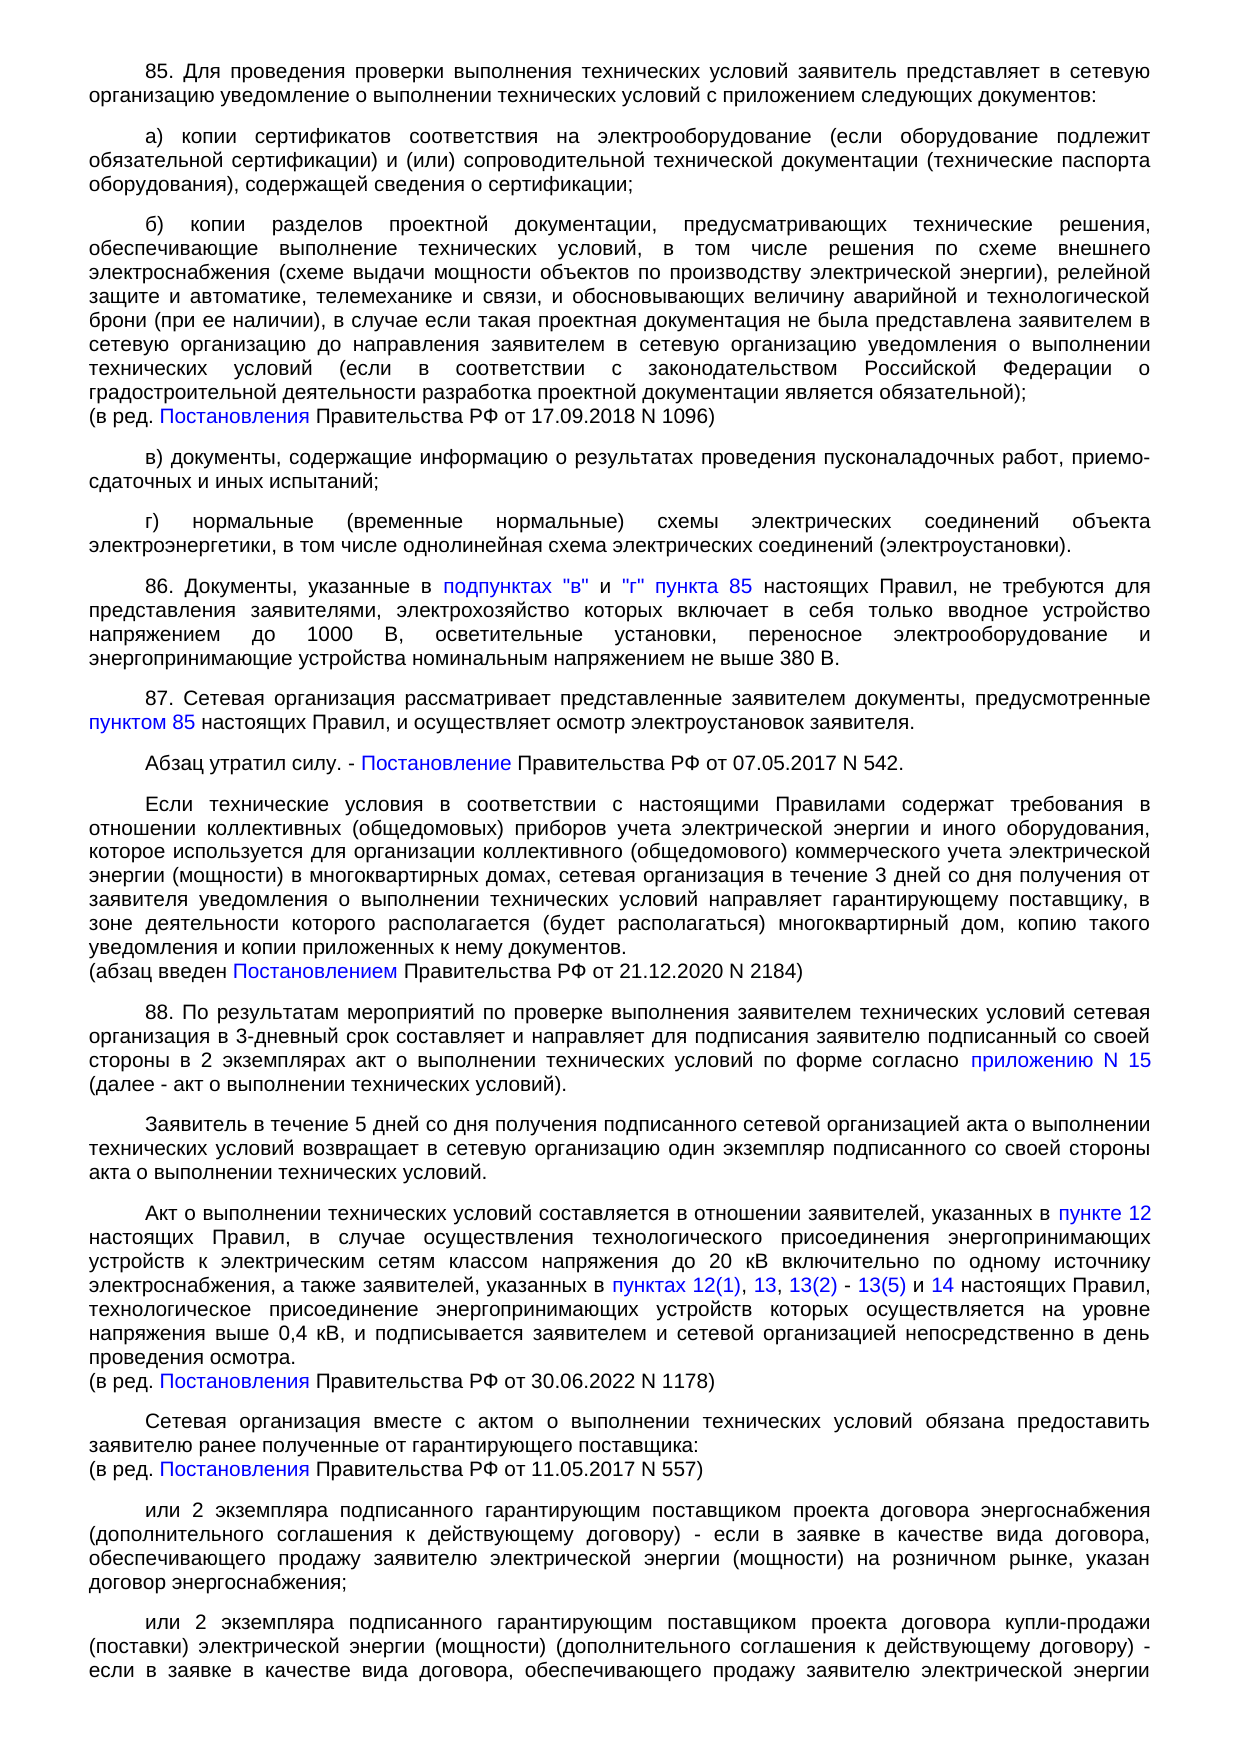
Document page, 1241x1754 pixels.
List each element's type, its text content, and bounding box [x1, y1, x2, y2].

text Сетевая организация вместе с актом о выполнении технических условий обязана предоставить заявителю ранее полученные от гарантирующего поставщика: [89, 1409, 1152, 1457]
text г) нормальные (временные нормальные) схемы электрических соединений объекта электроэнергетики, в том числе однолинейная схема электрических соединений (электроустановки). [89, 509, 1152, 557]
text Абзац утратил силу. - Постановление Правительства РФ от 07.05.2017 N 542. [89, 751, 1152, 775]
text (в ред. Постановления Правительства РФ от 11.05.2017 N 557) [89, 1457, 1152, 1481]
text Акт о выполнении технических условий составляется в отношении заявителей, указанных в пункте 12 настоящих Правил, в случае осуществления технологического присоединения энергопринимающих устройств к электрическим сетям классом напряжения до 20 кВ включительно по одному источнику электроснабжения, а также заявителей, указанных в пунктах 12(1), 13, 13(2) - 13(5) и 14 настоящих Правил, технологическое присоединение энергопринимающих устройств которых осуществляется на уровне напряжения выше 0,4 кВ, и подписывается заявителем и сетевой организацией непосредственно в день проведения осмотра. [89, 1201, 1152, 1368]
text или 2 экземпляра подписанного гарантирующим поставщиком проекта договора энергоснабжения (дополнительного соглашения к действующему договору) - если в заявке в качестве вида договора, обеспечивающего продажу заявителю электрической энергии (мощности) на розничном рынке, указан договор энергоснабжения; [89, 1498, 1152, 1593]
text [89, 1610, 1152, 1682]
text 85. Для проведения проверки выполнения технических условий заявитель представляет в сетевую организацию уведомление о выполнении технических условий с приложением следующих документов: [89, 59, 1152, 107]
text (в ред. Постановления Правительства РФ от 30.06.2022 N 1178) [89, 1368, 1152, 1392]
text в) документы, содержащие информацию о результатах проведения пусконаладочных работ, приемо-сдаточных и иных испытаний; [89, 444, 1152, 492]
text Заявитель в течение 5 дней со дня получения подписанного сетевой организацией акта о выполнении технических условий возвращает в сетевую организацию один экземпляр подписанного со своей стороны акта о выполнении технических условий. [89, 1112, 1152, 1184]
text 88. По результатам мероприятий по проверке выполнения заявителем технических условий сетевая организация в 3-дневный срок составляет и направляет для подписания заявителю подписанный со своей стороны в 2 экземплярах акт о выполнении технических условий по форме согласно приложению N 15 (далее - акт о выполнении технических условий). [89, 1000, 1152, 1096]
text 87. Сетевая организация рассматривает представленные заявителем документы, предусмотренные пунктом 85 настоящих Правил, и осуществляет осмотр электроустановок заявителя. [89, 686, 1152, 734]
text а) копии сертификатов соответствия на электрооборудование (если оборудование подлежит обязательной сертификации) и (или) сопроводительной технической документации (технические паспорта оборудования), содержащей сведения о сертификации; [89, 124, 1152, 196]
text (в ред. Постановления Правительства РФ от 17.09.2018 N 1096) [89, 404, 1152, 428]
text б) копии разделов проектной документации, предусматривающих технические решения, обеспечивающие выполнение технических условий, в том числе решения по схеме внешнего электроснабжения (схеме выдачи мощности объектов по производству электрической энергии), релейной защите и автоматике, телемеханике и связи, и обосновывающих величину аварийной и технологической брони (при ее наличии), в случае если такая проектная документация не была представлена заявителем в сетевую организацию до направления заявителем в сетевую организацию уведомления о выполнении технических условий (если в соответствии с законодательством Российской Федерации о градостроительной деятельности разработка проектной документации является обязательной); [89, 212, 1152, 404]
text (абзац введен Постановлением Правительства РФ от 21.12.2020 N 2184) [89, 959, 1152, 983]
text 86. Документы, указанные в подпунктах "в" и "г" пункта 85 настоящих Правил, не требуются для представления заявителями, электрохозяйство которых включает в себя только вводное устройство напряжением до 1000 В, осветительные установки, переносное электрооборудование и энергопринимающие устройства номинальным напряжением не выше 380 В. [89, 574, 1152, 669]
text Если технические условия в соответствии с настоящими Правилами содержат требования в отношении коллективных (общедомовых) приборов учета электрической энергии и иного оборудования, которое используется для организации коллективного (общедомового) коммерческого учета электрической энергии (мощности) в многоквартирных домах, сетевая организация в течение 3 дней со дня получения от заявителя уведомления о выполнении технических условий направляет гарантирующему поставщику, в зоне деятельности которого располагается (будет располагаться) многоквартирный дом, копию такого уведомления и копии приложенных к нему документов. [89, 791, 1152, 959]
